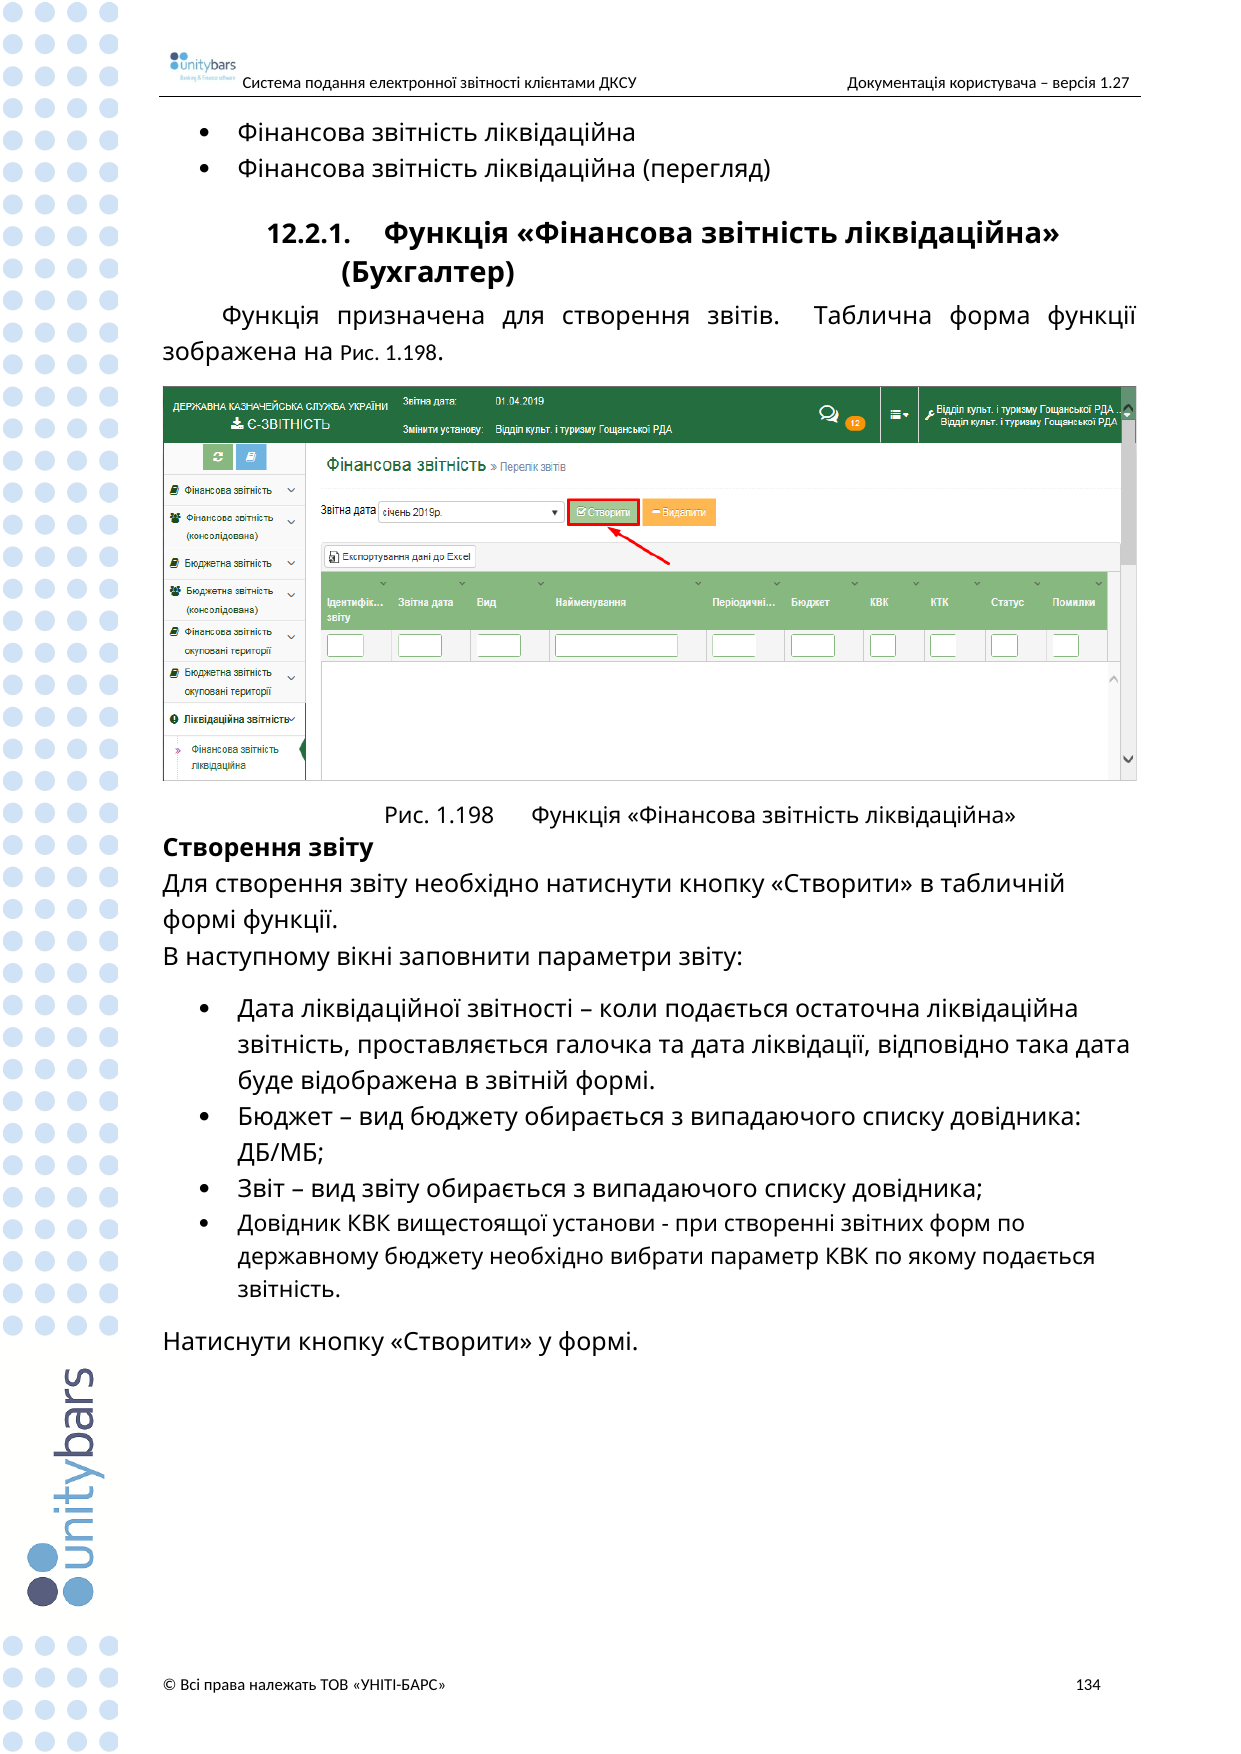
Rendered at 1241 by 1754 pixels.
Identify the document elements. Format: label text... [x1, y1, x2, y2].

picture [162, 386, 1137, 781]
text Функція призначена для створення звітів. Таблична форма функції зображена на Рис. 1.198. [162, 297, 1137, 368]
list Бюджет – вид бюджету обирається з випадаючого списку довідника: ДБ/МБ; [200, 1099, 1137, 1169]
text Створення звіту [162, 830, 1137, 864]
picture [2, 2, 128, 1752]
text Для створення звіту необхідно натиснути кнопку «Створити» в табличній формі функції. [162, 866, 1137, 936]
picture [162, 44, 243, 89]
list Дата ліквідаційної звітності – коли подається остаточна ліквідаційна звітність, проставляється галочка та дата ліквідації, відповідно така дата буде відображена в звітній формі. [200, 991, 1137, 1097]
list Довідник КВК вищестоящої установи - при створенні звітних форм по державному бюджету необхідно вибрати параметр КВК по якому подається звітність. [200, 1207, 1137, 1304]
text В наступному вікні заповнити параметри звіту: [162, 938, 1137, 972]
text Натиснути кнопку «Створити» у формі. [162, 1323, 1137, 1357]
subtitle Функція «Фінансова звітність ліквідаційна» [162, 799, 1137, 830]
subtitle Функція «Фінансова звітність ліквідаційна» (Бухгалтер) [266, 212, 1137, 291]
list Фінансова звітність ліквідаційна (перегляд) [200, 151, 1137, 185]
list Фінансова звітність ліквідаційна [200, 115, 1137, 149]
list Звіт – вид звіту обирається з випадаючого списку довідника; [200, 1171, 1137, 1205]
